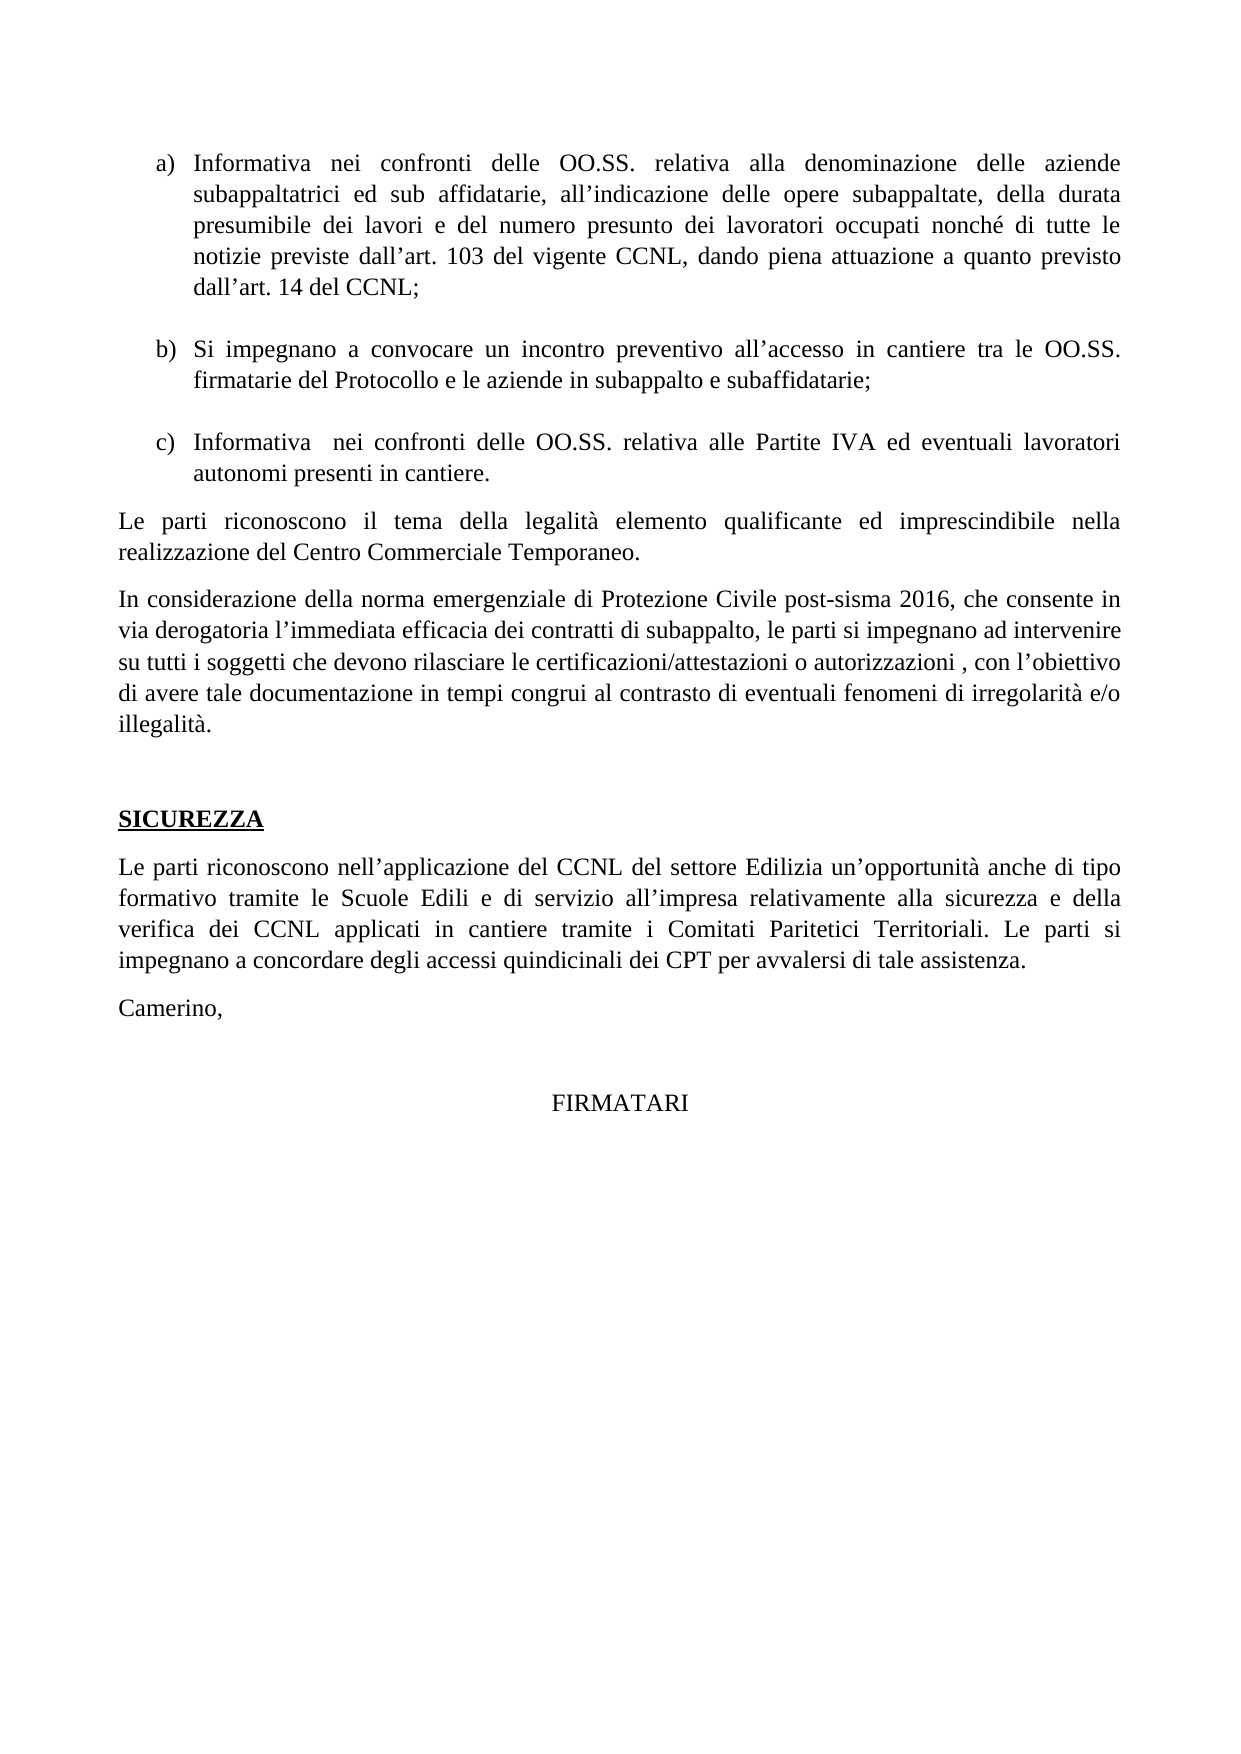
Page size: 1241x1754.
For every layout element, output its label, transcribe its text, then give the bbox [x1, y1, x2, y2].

text Le parti riconoscono il tema della legalità elemento qualificante ed imprescindibile nella realizzazione del Centro Commerciale Temporaneo. [118, 506, 1122, 566]
text In considerazione della norma emergenziale di Protezione Civile post-sisma 2016, che consente in via derogatoria l’immediata efficacia dei contratti di subappalto, le parti si impegnano ad intervenire su tutti i soggetti che devono rilasciare le certificazioni/attestazioni o autorizzazioni , con l’obiettivo di avere tale documentazione in tempi congrui al contrasto di eventuali fenomeni di irregolarità e/o illegalità. [118, 584, 1122, 737]
text FIRMATARI [118, 1088, 1122, 1117]
list Informativa nei confronti delle OO.SS. relativa alla denominazione delle aziende subappaltatrici ed sub affidatarie, all’indicazione delle opere subappaltate, della durata presumibile dei lavori e del numero presunto dei lavoratori occupati nonché di tutte le notizie previste dall’art. 103 del vigente CCNL, dando piena attuazione a quanto previsto dall’art. 14 del CCNL; [156, 148, 1122, 301]
text Le parti riconoscono nell’applicazione del CCNL del settore Edilizia un’opportunità anche di tipo formativo tramite le Scuole Edili e di servizio all’impresa relativamente alla sicurezza e della verifica dei CCNL applicati in cantiere tramite i Comitati Paritetici Territoriali. Le parti si impegnano a concordare degli accessi quindicinali dei CPT per avvalersi di tale assistenza. [118, 852, 1122, 974]
text Camerino, [118, 993, 1122, 1021]
text SICUREZZA [118, 804, 1122, 833]
list Informativa nei confronti delle OO.SS. relativa alle Partite IVA ed eventuali lavoratori autonomi presenti in cantiere. [156, 427, 1122, 487]
list Si impegnano a convocare un incontro preventivo all’accesso in cantiere tra le OO.SS. firmatarie del Protocollo e le aziende in subappalto e subaffidatarie; [156, 334, 1122, 394]
